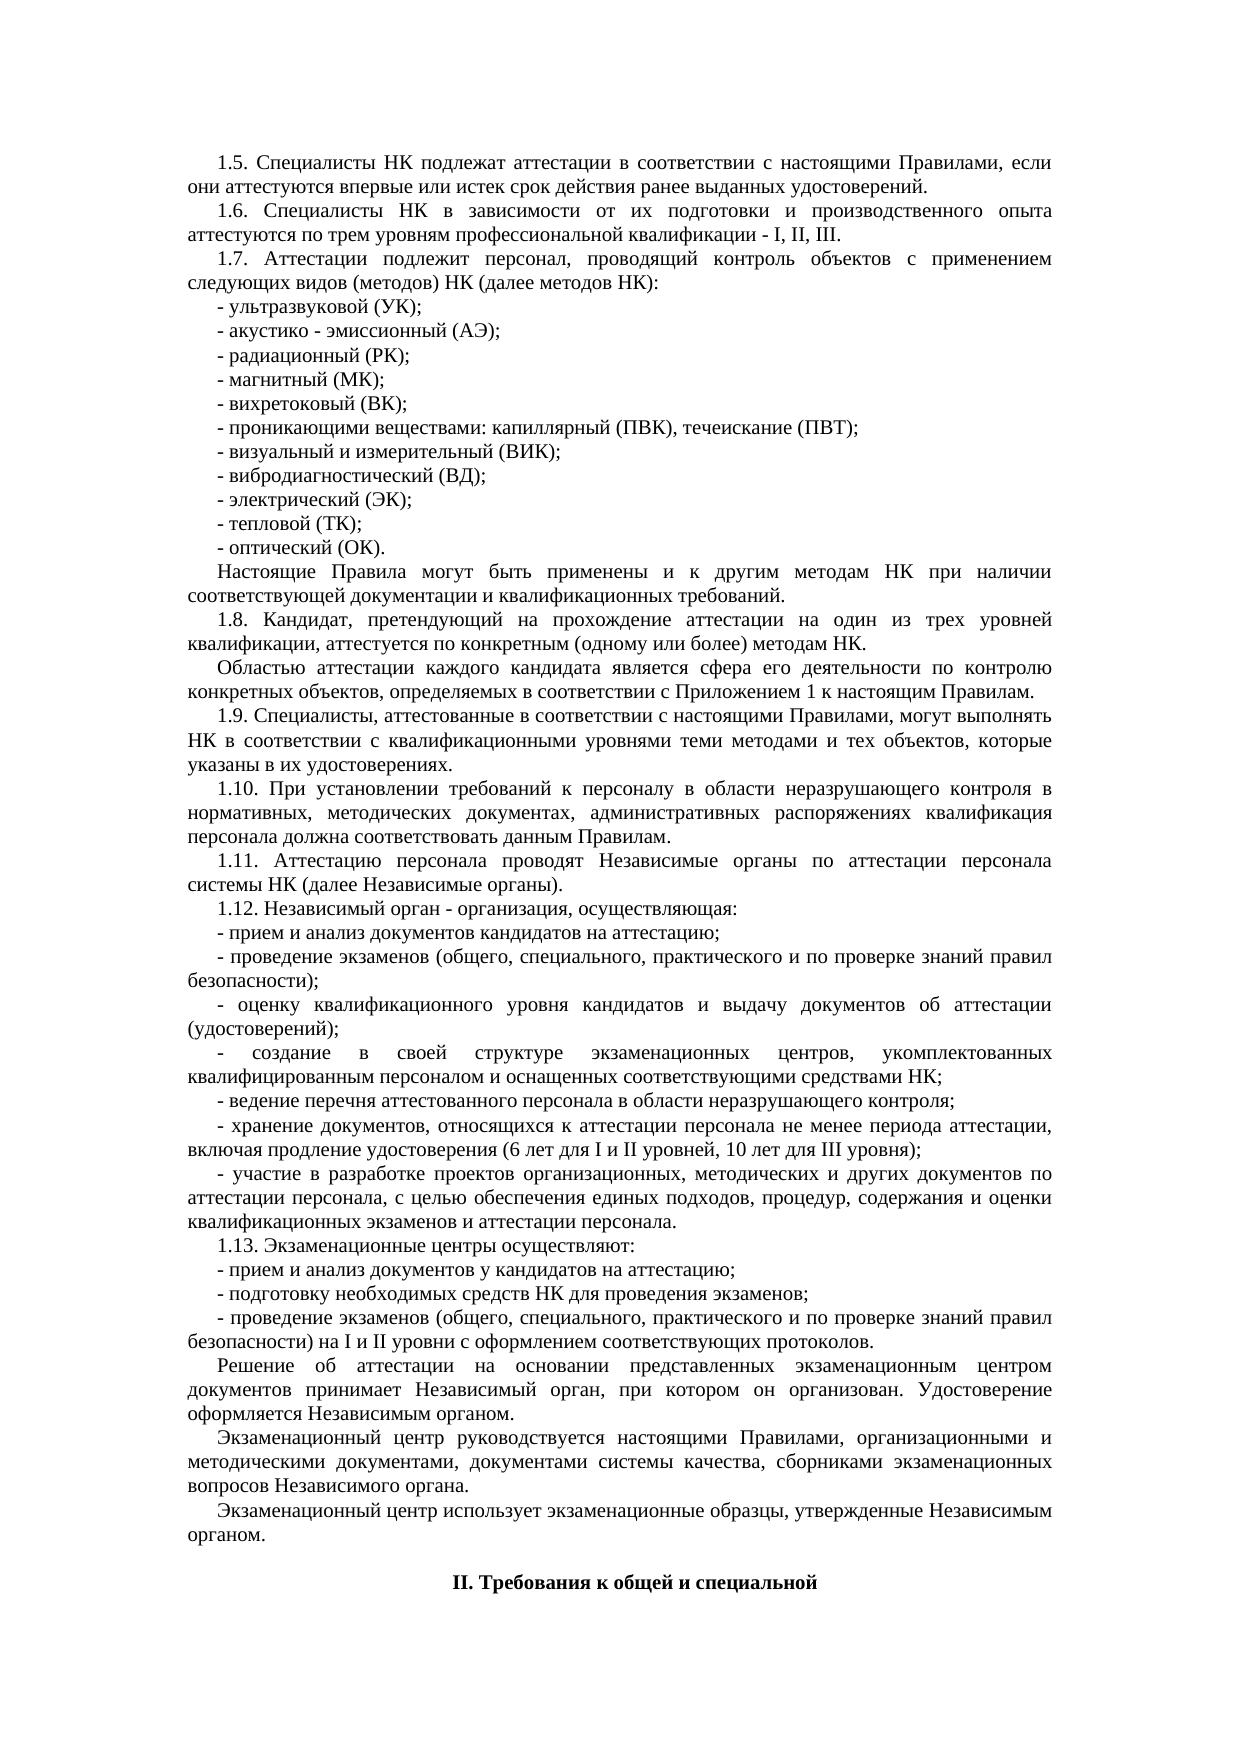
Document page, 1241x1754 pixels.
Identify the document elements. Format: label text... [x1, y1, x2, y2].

text - ультразвуковой (УК); [187, 294, 1053, 318]
text - магнитный (МК); [187, 367, 1053, 391]
text - электрический (ЭК); [187, 487, 1053, 511]
text 1.11. Аттестацию персонала проводят Независимые органы по аттестации персонала системы НК (далее Независимые органы). [187, 848, 1053, 896]
text Настоящие Правила могут быть применены и к другим методам НК при наличии соответствующей документации и квалификационных требований. [187, 559, 1053, 607]
text 1.6. Специалисты НК в зависимости от их подготовки и производственного опыта аттестуются по трем уровням профессиональной квалификации - I, II, III. [187, 198, 1053, 246]
text 1.12. Независимый орган - организация, осуществляющая: [187, 896, 1053, 920]
text - тепловой (ТК); [187, 511, 1053, 535]
text 1.9. Специалисты, аттестованные в соответствии с настоящими Правилами, могут выполнять НК в соответствии с квалификационными уровнями теми методами и тех объектов, которые указаны в их удостоверениях. [187, 703, 1053, 776]
text Экзаменационный центр руководствуется настоящими Правилами, организационными и методическими документами, документами системы качества, сборниками экзаменационных вопросов Независимого органа. [187, 1425, 1053, 1497]
text - прием и анализ документов у кандидатов на аттестацию; [187, 1257, 1053, 1281]
text - хранение документов, относящихся к аттестации персонала не менее периода аттестации, включая продление удостоверения (6 лет для I и II уровней, 10 лет для III уровня); [187, 1112, 1053, 1161]
text - проведение экзаменов (общего, специального, практического и по проверке знаний правил безопасности); [187, 944, 1053, 992]
text - радиационный (РК); [187, 342, 1053, 367]
text - вихретоковый (ВК); [187, 391, 1053, 415]
text - участие в разработке проектов организационных, методических и других документов по аттестации персонала, с целью обеспечения единых подходов, процедур, содержания и оценки квалификационных экзаменов и аттестации персонала. [187, 1161, 1053, 1233]
text 1.13. Экзаменационные центры осуществляют: [187, 1233, 1053, 1257]
text - оценку квалификационного уровня кандидатов и выдачу документов об аттестации (удостоверений); [187, 992, 1053, 1040]
text - акустико - эмиссионный (АЭ); [187, 318, 1053, 342]
text - оптический (ОК). [187, 535, 1053, 559]
text - проникающими веществами: капиллярный (ПВК), течеискание (ПВТ); [187, 415, 1053, 439]
text - ведение перечня аттестованного персонала в области неразрушающего контроля; [187, 1088, 1053, 1112]
text Экзаменационный центр использует экзаменационные образцы, утвержденные Независимым органом. [187, 1497, 1053, 1546]
text Областью аттестации каждого кандидата является сфера его деятельности по контролю конкретных объектов, определяемых в соответствии с Приложением 1 к настоящим Правилам. [187, 655, 1053, 703]
text - создание в своей структуре экзаменационных центров, укомплектованных квалифицированным персоналом и оснащенных соответствующими средствами НК; [187, 1040, 1053, 1088]
text - проведение экзаменов (общего, специального, практического и по проверке знаний правил безопасности) на I и II уровни с оформлением соответствующих протоколов. [187, 1305, 1053, 1353]
text Решение об аттестации на основании представленных экзаменационным центром документов принимает Независимый орган, при котором он организован. Удостоверение оформляется Независимым органом. [187, 1353, 1053, 1425]
text 1.5. Специалисты НК подлежат аттестации в соответствии с настоящими Правилами, если они аттестуются впервые или истек срок действия ранее выданных удостоверений. [187, 150, 1053, 198]
text 1.10. При установлении требований к персоналу в области неразрушающего контроля в нормативных, методических документах, административных распоряжениях квалификация персонала должна соответствовать данным Правилам. [187, 776, 1053, 848]
text - прием и анализ документов кандидатов на аттестацию; [187, 920, 1053, 944]
text - подготовку необходимых средств НК для проведения экзаменов; [187, 1281, 1053, 1305]
text - вибродиагностический (ВД); [187, 463, 1053, 487]
text 1.8. Кандидат, претендующий на прохождение аттестации на один из трех уровней квалификации, аттестуется по конкретным (одному или более) методам НК. [187, 607, 1053, 655]
text 1.7. Аттестации подлежит персонал, проводящий контроль объектов с применением следующих видов (методов) НК (далее методов НК): [187, 246, 1053, 294]
text II. Требования к общей и специальной [187, 1570, 1053, 1594]
text - визуальный и измерительный (ВИК); [187, 439, 1053, 463]
